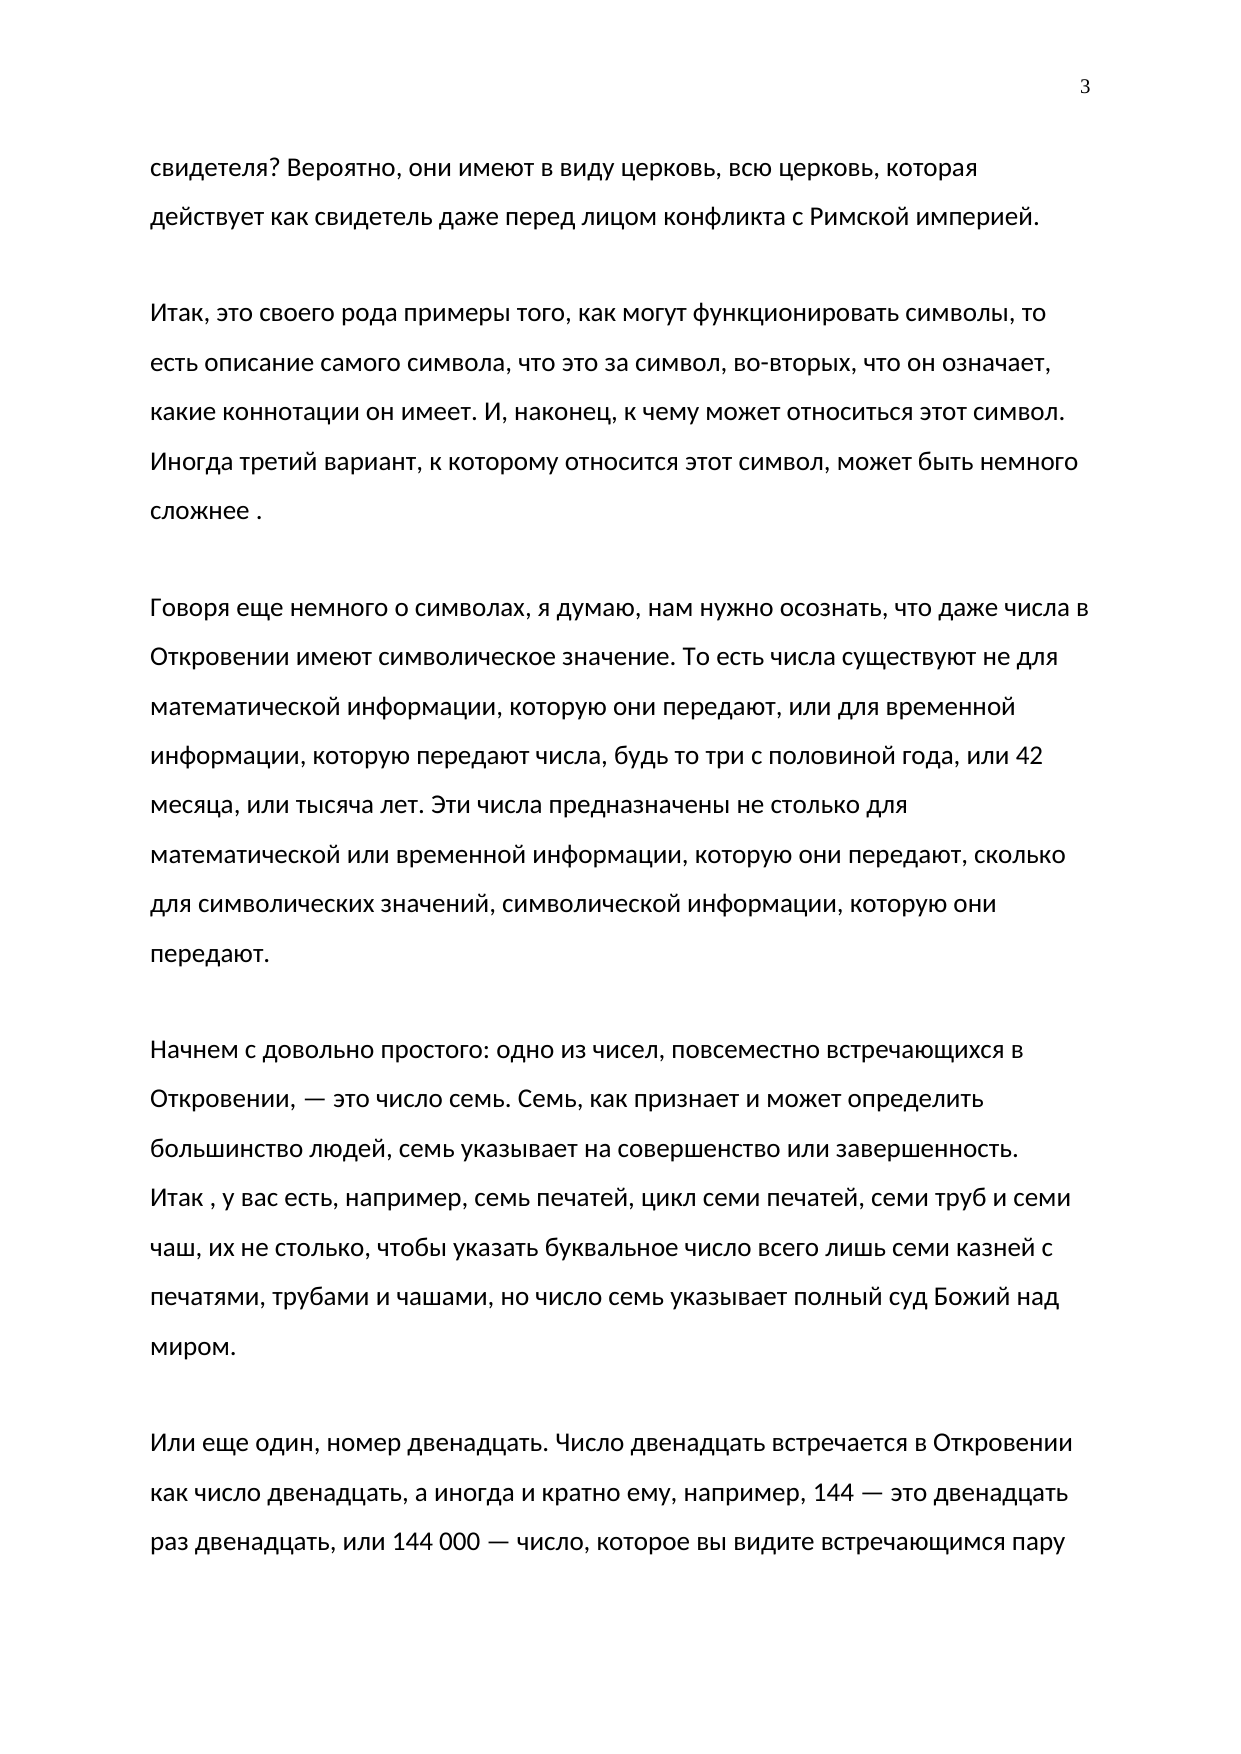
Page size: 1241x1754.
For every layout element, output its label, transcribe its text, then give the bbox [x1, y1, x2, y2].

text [150, 150, 1090, 232]
text Начнем с довольно простого: одно из чисел, повсеместно встречающихся в Откровении, — это число семь. Семь, как признает и может определить большинство людей, семь указывает на совершенство или завершенность. Итак , у вас есть, например, семь печатей, цикл семи печатей, семи труб и семи чаш, их не столько, чтобы указать буквальное число всего лишь семи казней с печатями, трубами и чашами, но число семь указывает полный суд Божий над миром. [150, 1032, 1090, 1362]
text Говоря еще немного о символах, я думаю, нам нужно осознать, что даже числа в Откровении имеют символическое значение. То есть числа существуют не для математической информации, которую они передают, или для временной информации, которую передают числа, будь то три с половиной года, или 42 месяца, или тысяча лет. Эти числа предназначены не столько для математической или временной информации, которую они передают, сколько для символических значений, символической информации, которую они передают. [150, 590, 1090, 969]
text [150, 1425, 1090, 1557]
text Итак, это своего рода примеры того, как могут функционировать символы, то есть описание самого символа, что это за символ, во-вторых, что он означает, какие коннотации он имеет. И, наконец, к чему может относиться этот символ. Иногда третий вариант, к которому относится этот символ, может быть немного сложнее . [150, 296, 1090, 527]
